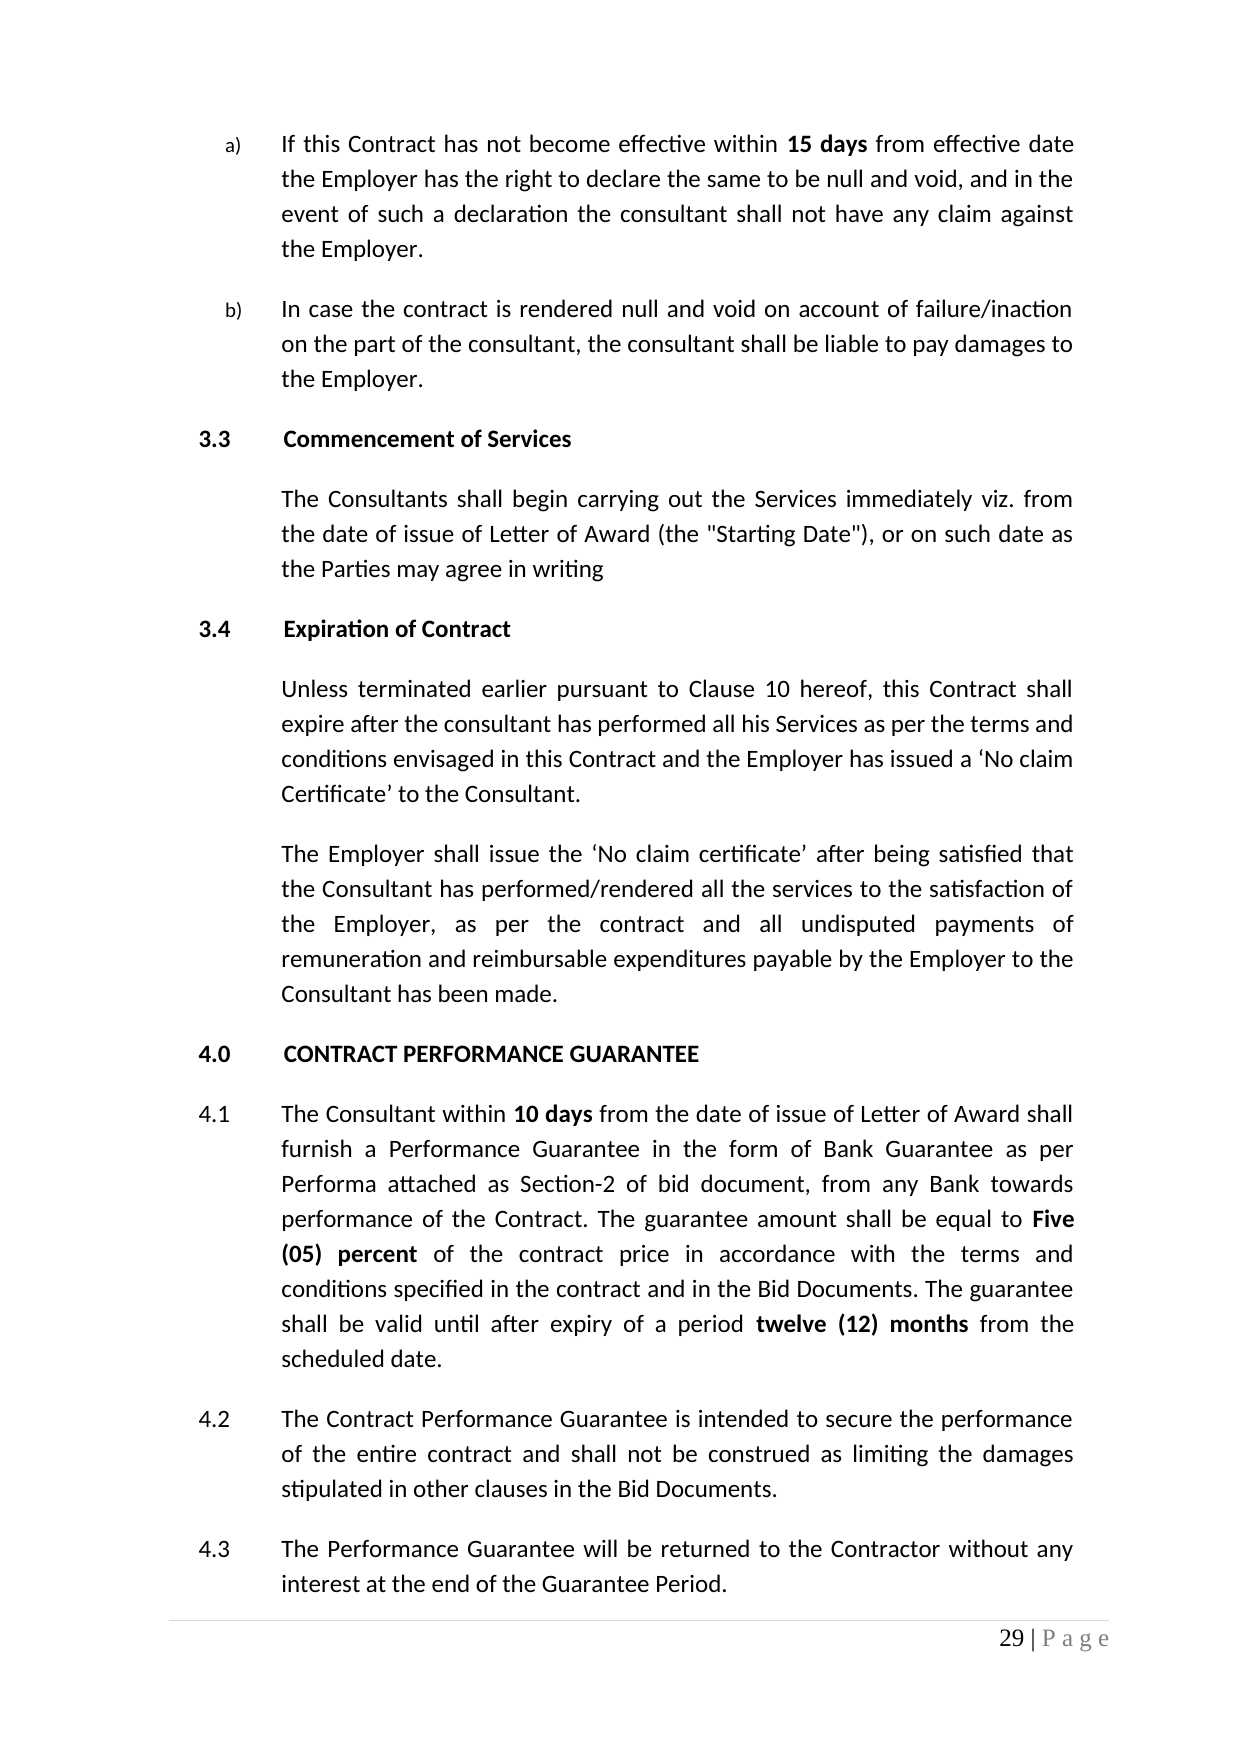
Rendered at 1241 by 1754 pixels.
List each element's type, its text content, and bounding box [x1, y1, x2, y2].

subtitle CONTRACT PERFORMANCE GUARANTEE [198, 1038, 1074, 1068]
list Commencement of Services [198, 423, 1074, 453]
list Expiration of Contract [198, 613, 1074, 643]
list The Performance Guarantee will be returned to the Contractor without any interest at the end of the Guarantee Period. [198, 1533, 1074, 1598]
text The Employer shall issue the ‘No claim certificate’ after being satisfied that the Consultant has performed/rendered all the services to the satisfaction of the Employer, as per the contract and all undisputed payments of remuneration and reimbursable expenditures payable by the Employer to the Consultant has been made. [281, 838, 1074, 1008]
list If this Contract has not become effective within 15 days from effective date the Employer has the right to declare the same to be null and void, and in the event of such a declaration the consultant shall not have any claim against the Employer. [225, 128, 1074, 263]
text Unless terminated earlier pursuant to Clause 10 hereof, this Contract shall expire after the consultant has performed all his Services as per the terms and conditions envisaged in this Contract and the Employer has issued a ‘No claim Certificate’ to the Consultant. [281, 673, 1074, 808]
list The Contract Performance Guarantee is intended to secure the performance of the entire contract and shall not be construed as limiting the damages stipulated in other clauses in the Bid Documents. [198, 1403, 1074, 1503]
list In case the contract is rendered null and void on account of failure/inaction on the part of the consultant, the consultant shall be liable to pay damages to the Employer. [225, 293, 1074, 393]
text The Consultants shall begin carrying out the Services immediately viz. from the date of issue of Letter of Award (the "Starting Date"), or on such date as the Parties may agree in writing [281, 483, 1074, 583]
list The Consultant within 10 days from the date of issue of Letter of Award shall furnish a Performance Guarantee in the form of Bank Guarantee as per Performa attached as Section-2 of bid document, from any Bank towards performance of the Contract. The guarantee amount shall be equal to Five (05) percent of the contract price in accordance with the terms and conditions specified in the contract and in the Bid Documents. The guarantee shall be valid until after expiry of a period twelve (12) months from the scheduled date. [198, 1098, 1074, 1373]
